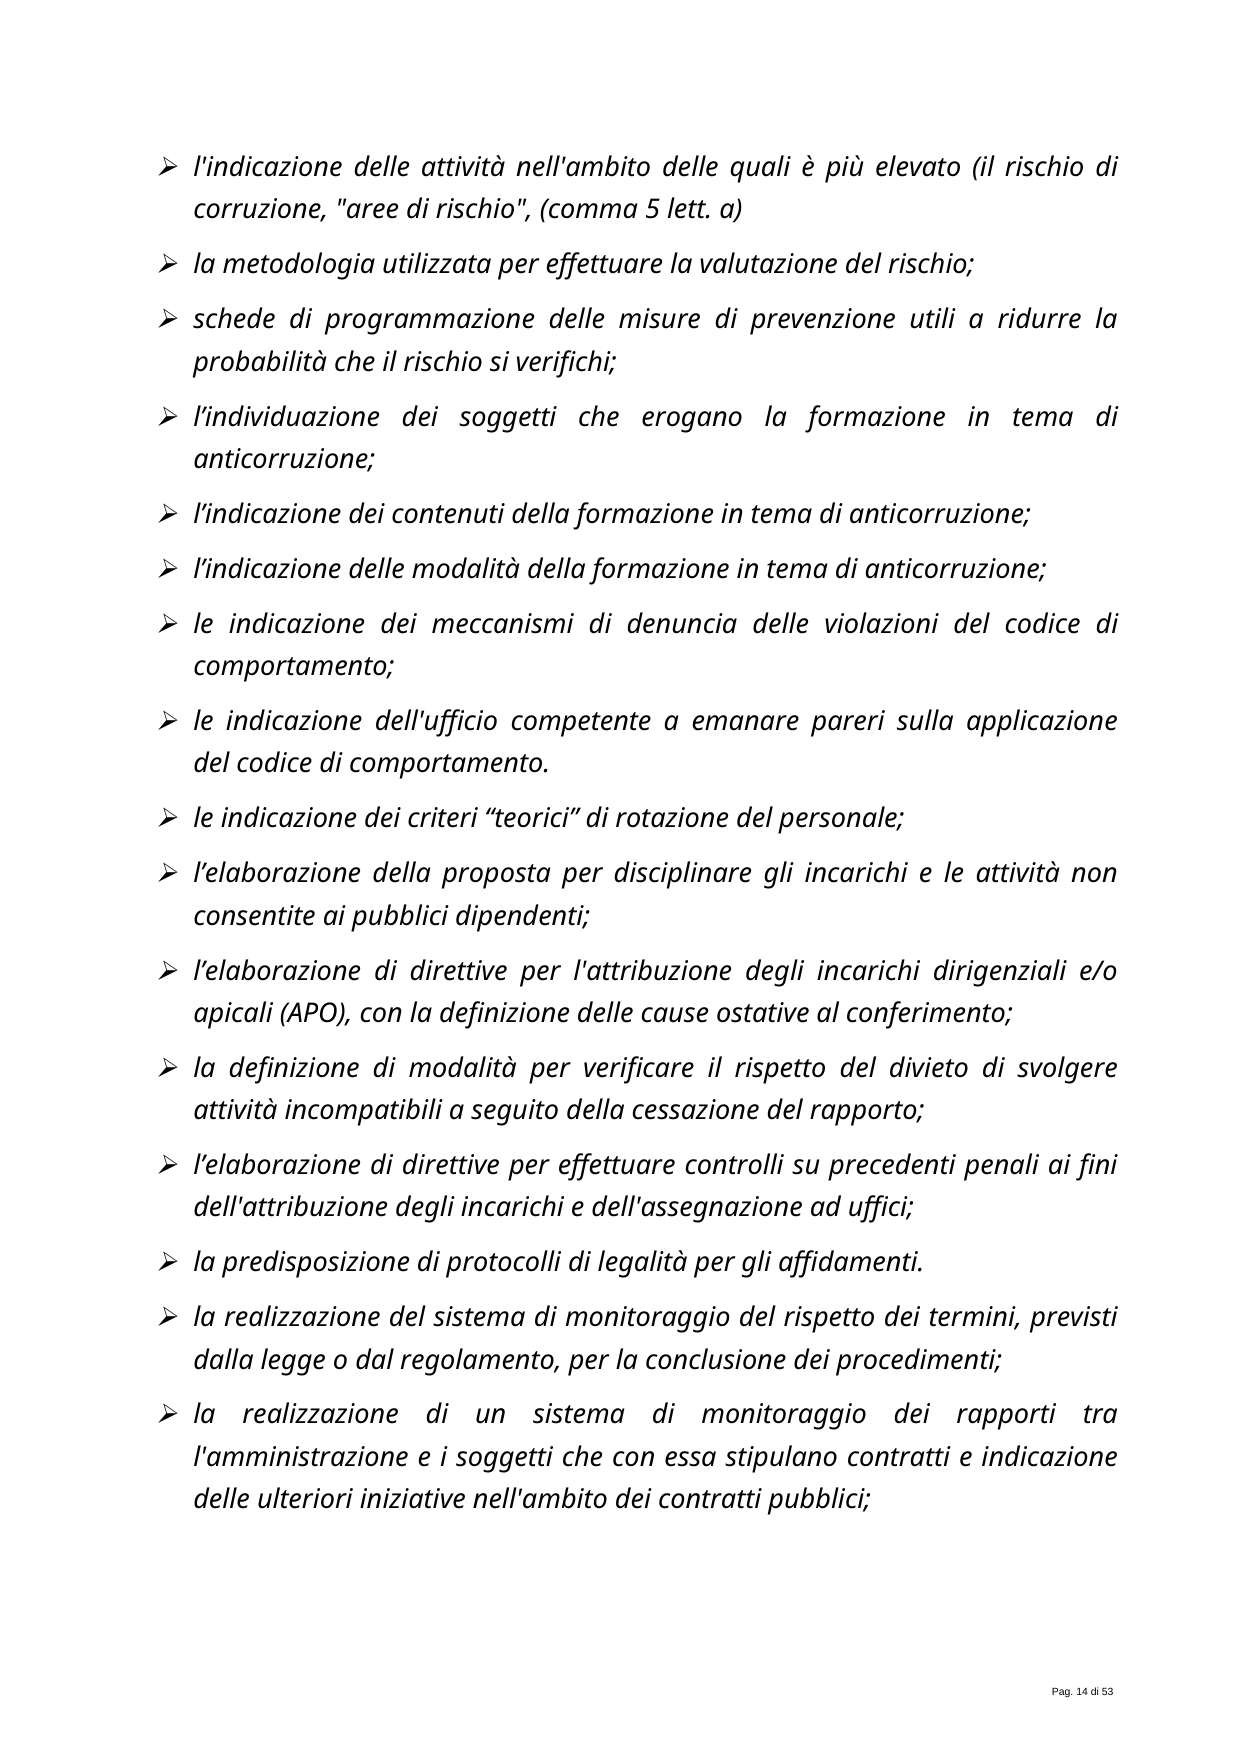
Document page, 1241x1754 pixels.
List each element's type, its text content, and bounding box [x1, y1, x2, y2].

list le indicazione dei criteri “teorici” di rotazione del personale; [156, 799, 1122, 836]
list l’indicazione dei contenuti della formazione in tema di anticorruzione; [156, 494, 1122, 531]
list schede di programmazione delle misure di prevenzione utili a ridurre la probabilità che il rischio si verifichi; [156, 300, 1122, 379]
list l’elaborazione di direttive per effettuare controlli su precedenti penali ai fini dell'attribuzione degli incarichi e dell'assegnazione ad uffici; [156, 1146, 1122, 1225]
list l’elaborazione di direttive per l'attribuzione degli incarichi dirigenziali e/o apicali (APO), con la definizione delle cause ostative al conferimento; [156, 951, 1122, 1030]
list l’elaborazione della proposta per disciplinare gli incarichi e le attività non consentite ai pubblici dipendenti; [156, 854, 1122, 933]
list la predisposizione di protocolli di legalità per gli affidamenti. [156, 1243, 1122, 1280]
list l’indicazione delle modalità della formazione in tema di anticorruzione; [156, 549, 1122, 586]
list la realizzazione di un sistema di monitoraggio dei rapporti tra l'amministrazione e i soggetti che con essa stipulano contratti e indicazione delle ulteriori iniziative nell'ambito dei contratti pubblici; [156, 1395, 1122, 1517]
list l’individuazione dei soggetti che erogano la formazione in tema di anticorruzione; [156, 397, 1122, 476]
list la definizione di modalità per verificare il rispetto del divieto di svolgere attività incompatibili a seguito della cessazione del rapporto; [156, 1048, 1122, 1127]
list le indicazione dell'ufficio competente a emanare pareri sulla applicazione del codice di comportamento. [156, 701, 1122, 781]
list la realizzazione del sistema di monitoraggio del rispetto dei termini, previsti dalla legge o dal regolamento, per la conclusione dei procedimenti; [156, 1298, 1122, 1377]
list l'indicazione delle attività nell'ambito delle quali è più elevato (il rischio di corruzione, "aree di rischio", (comma 5 lett. a) [156, 148, 1122, 227]
list la metodologia utilizzata per effettuare la valutazione del rischio; [156, 245, 1122, 282]
list le indicazione dei meccanismi di denuncia delle violazioni del codice di comportamento; [156, 604, 1122, 683]
